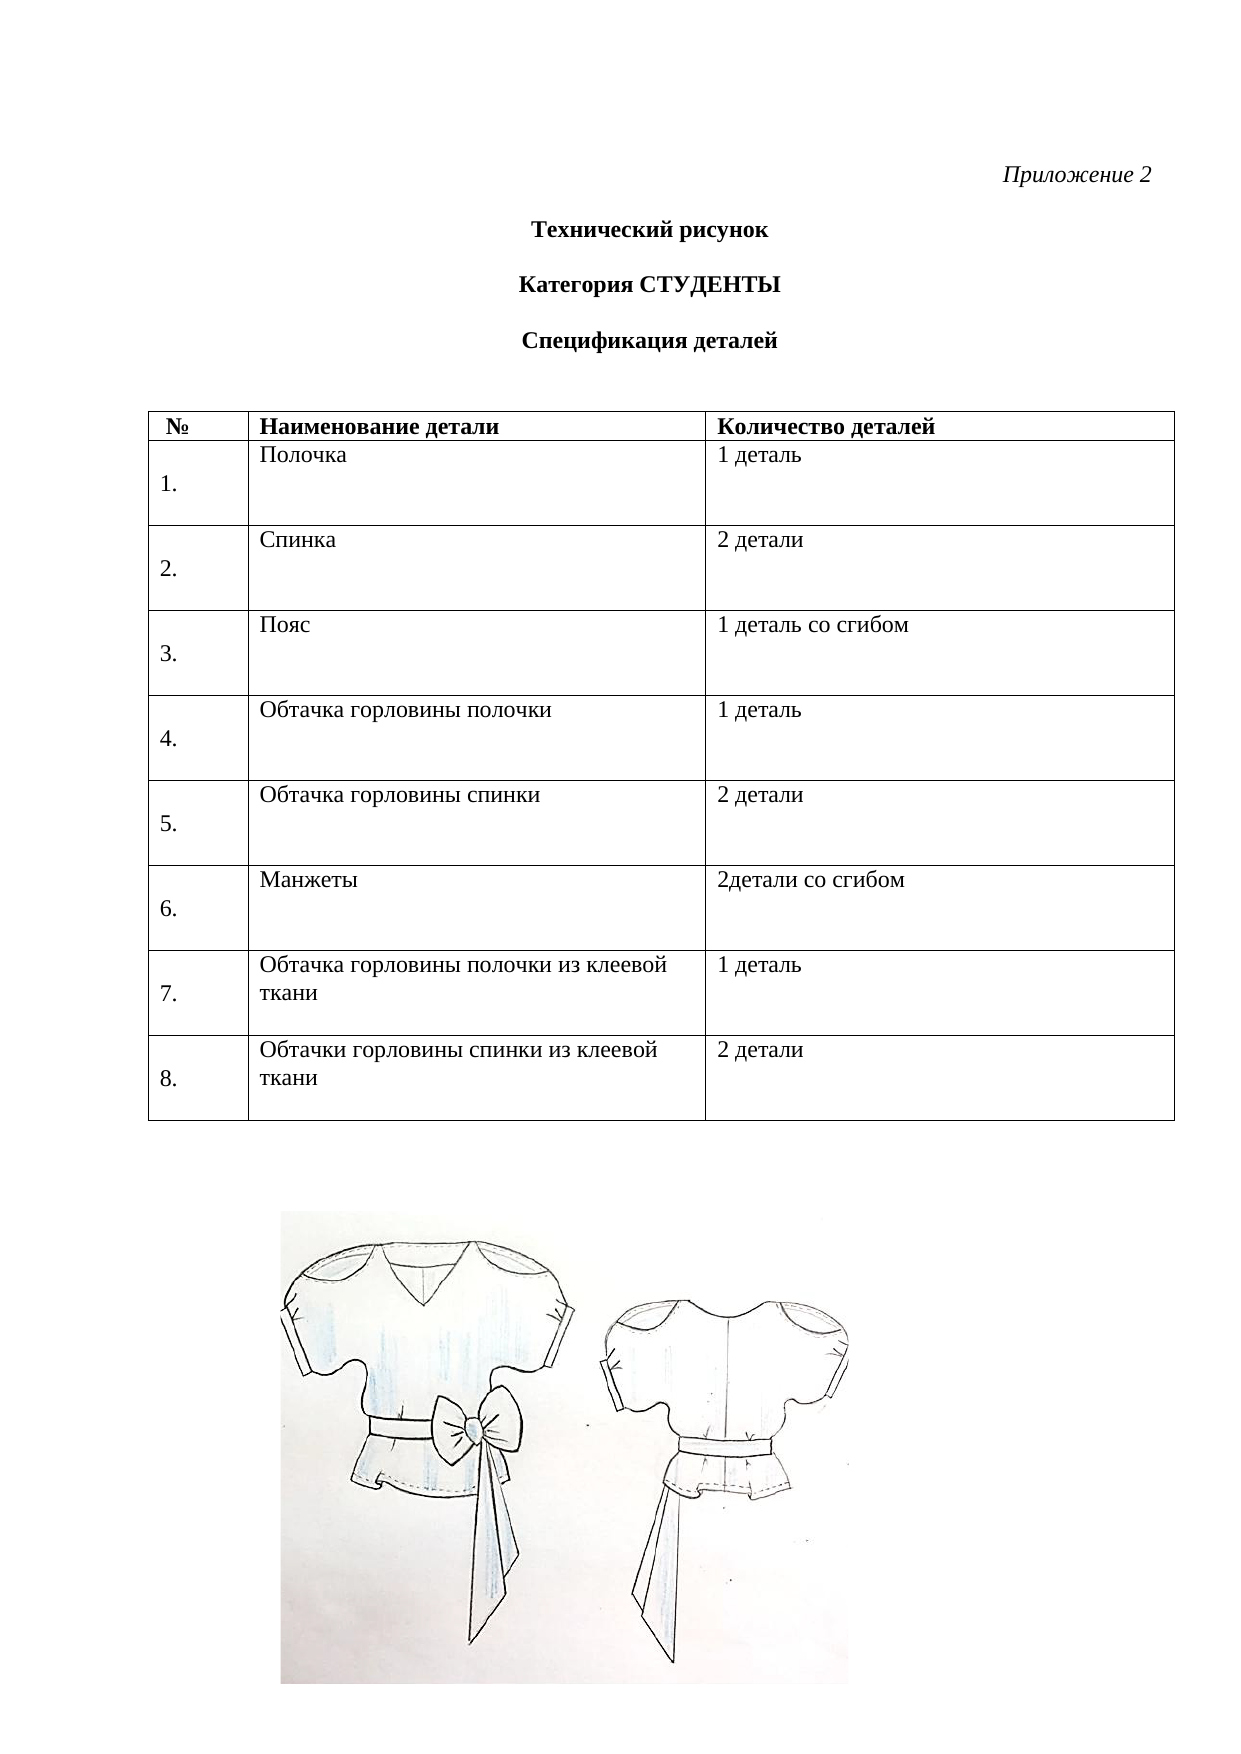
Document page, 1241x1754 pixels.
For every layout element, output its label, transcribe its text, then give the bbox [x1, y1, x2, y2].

table_cell Обтачка горловины полочки [249, 696, 705, 779]
text Спецификация деталей [148, 326, 1152, 353]
table_cell 2 детали [706, 1036, 1174, 1119]
text Приложение 2 [148, 160, 1152, 188]
table_cell 2 детали [706, 526, 1174, 609]
table_cell 1 деталь [706, 951, 1174, 1034]
table_cell 2 детали [706, 781, 1174, 864]
table_cell 6. [149, 866, 248, 949]
table_header Количество деталей [706, 412, 1174, 439]
table_cell 1 деталь [706, 441, 1174, 524]
table_cell 2. [149, 526, 248, 609]
table_cell Пояс [249, 611, 705, 694]
table_cell 1 деталь со сгибом [706, 611, 1174, 694]
table_cell 5. [149, 781, 248, 864]
table_cell Полочка [249, 441, 705, 524]
table_cell 4. [149, 696, 248, 779]
table_cell Манжеты [249, 866, 705, 949]
table_cell Обтачка горловины спинки [249, 781, 705, 864]
table_cell 2детали со сгибом [706, 866, 1174, 949]
text Технический рисунок [148, 215, 1152, 243]
table_cell 1 деталь [706, 696, 1174, 779]
table_cell 8. [149, 1036, 248, 1119]
table_cell 7. [149, 951, 248, 1034]
table_cell 3. [149, 611, 248, 694]
table_cell Обтачки горловины спинки из клеевой ткани [249, 1036, 705, 1119]
table_header № [149, 412, 248, 439]
table_cell 1. [149, 441, 248, 524]
table_cell Спинка [249, 526, 705, 609]
table_cell Обтачка горловины полочки из клеевой ткани [249, 951, 705, 1034]
table_header Наименование детали [249, 412, 705, 439]
text Категория СТУДЕНТЫ [148, 271, 1152, 298]
